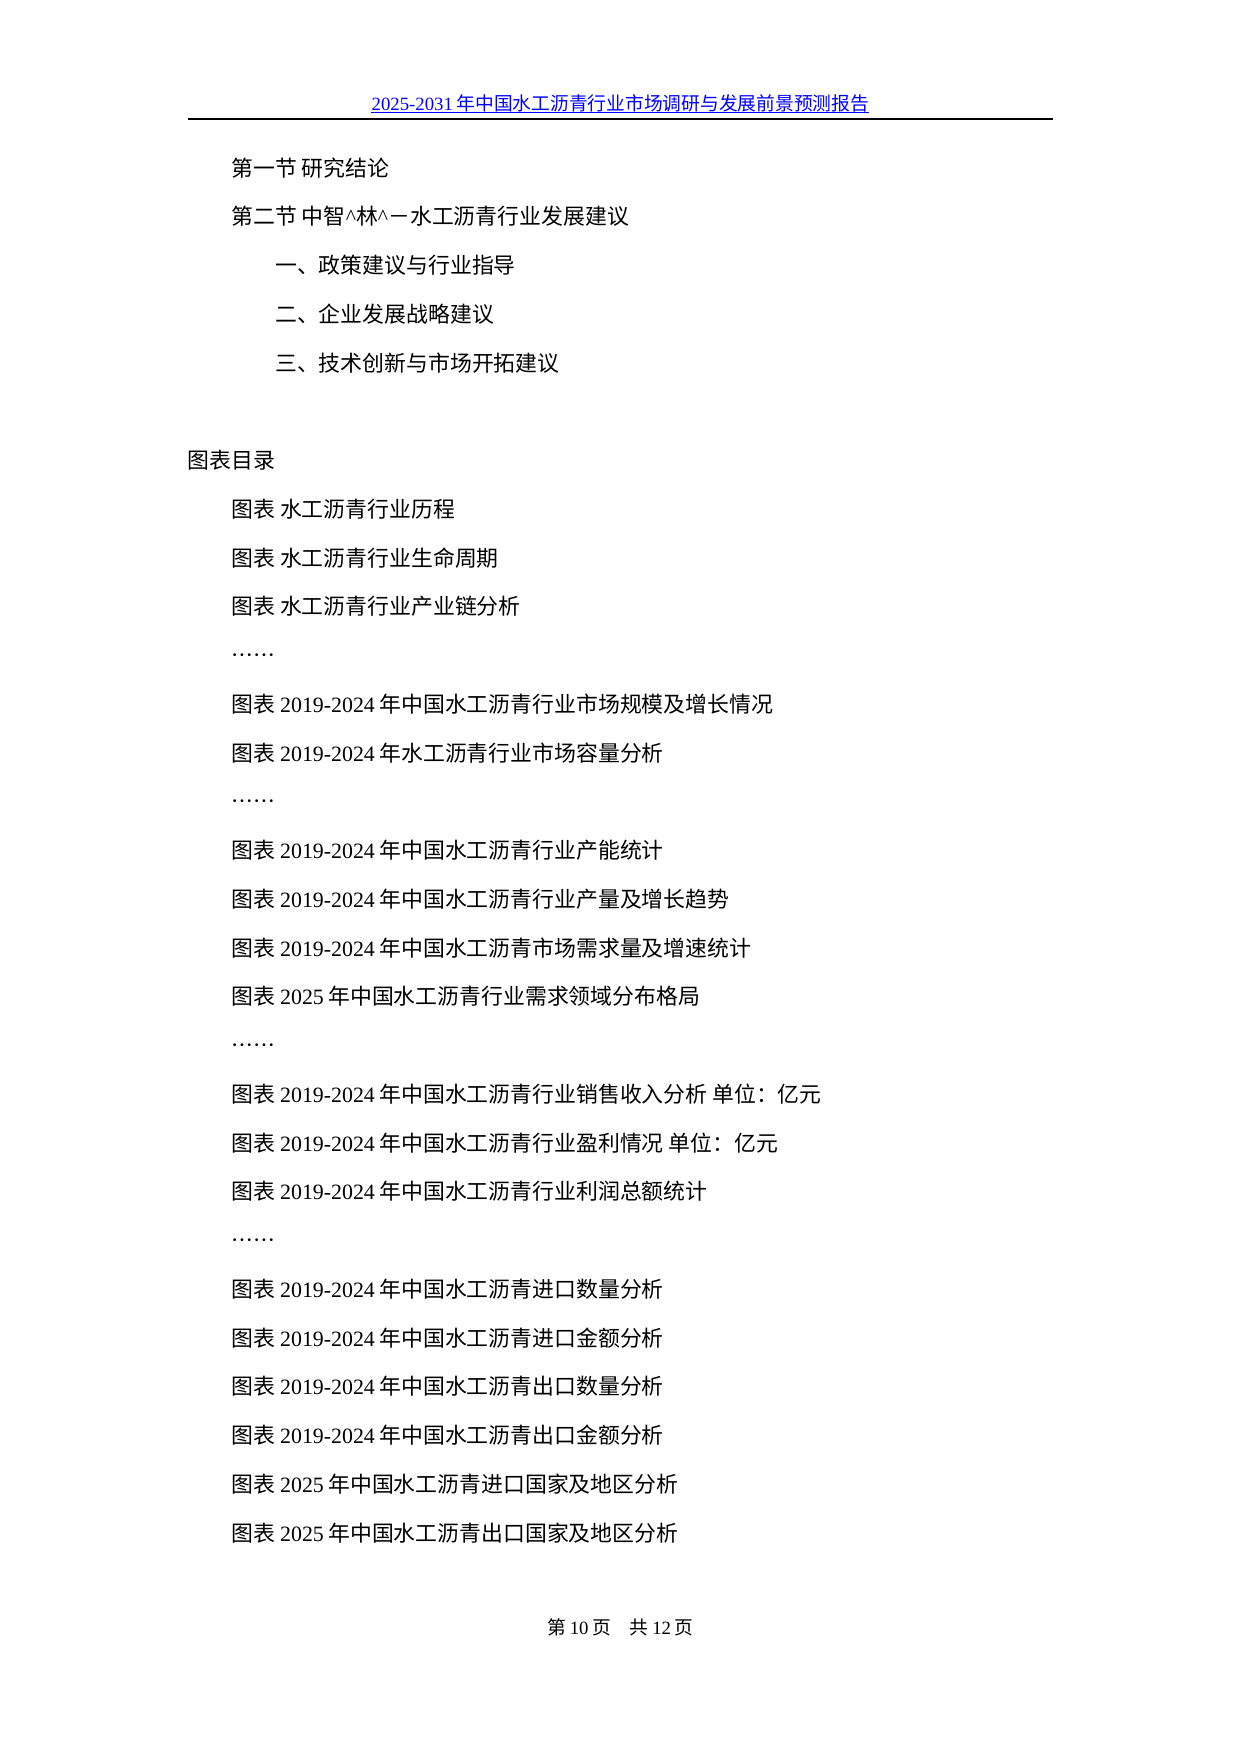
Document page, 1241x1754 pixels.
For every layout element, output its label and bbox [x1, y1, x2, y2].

text [187, 150, 1053, 1548]
